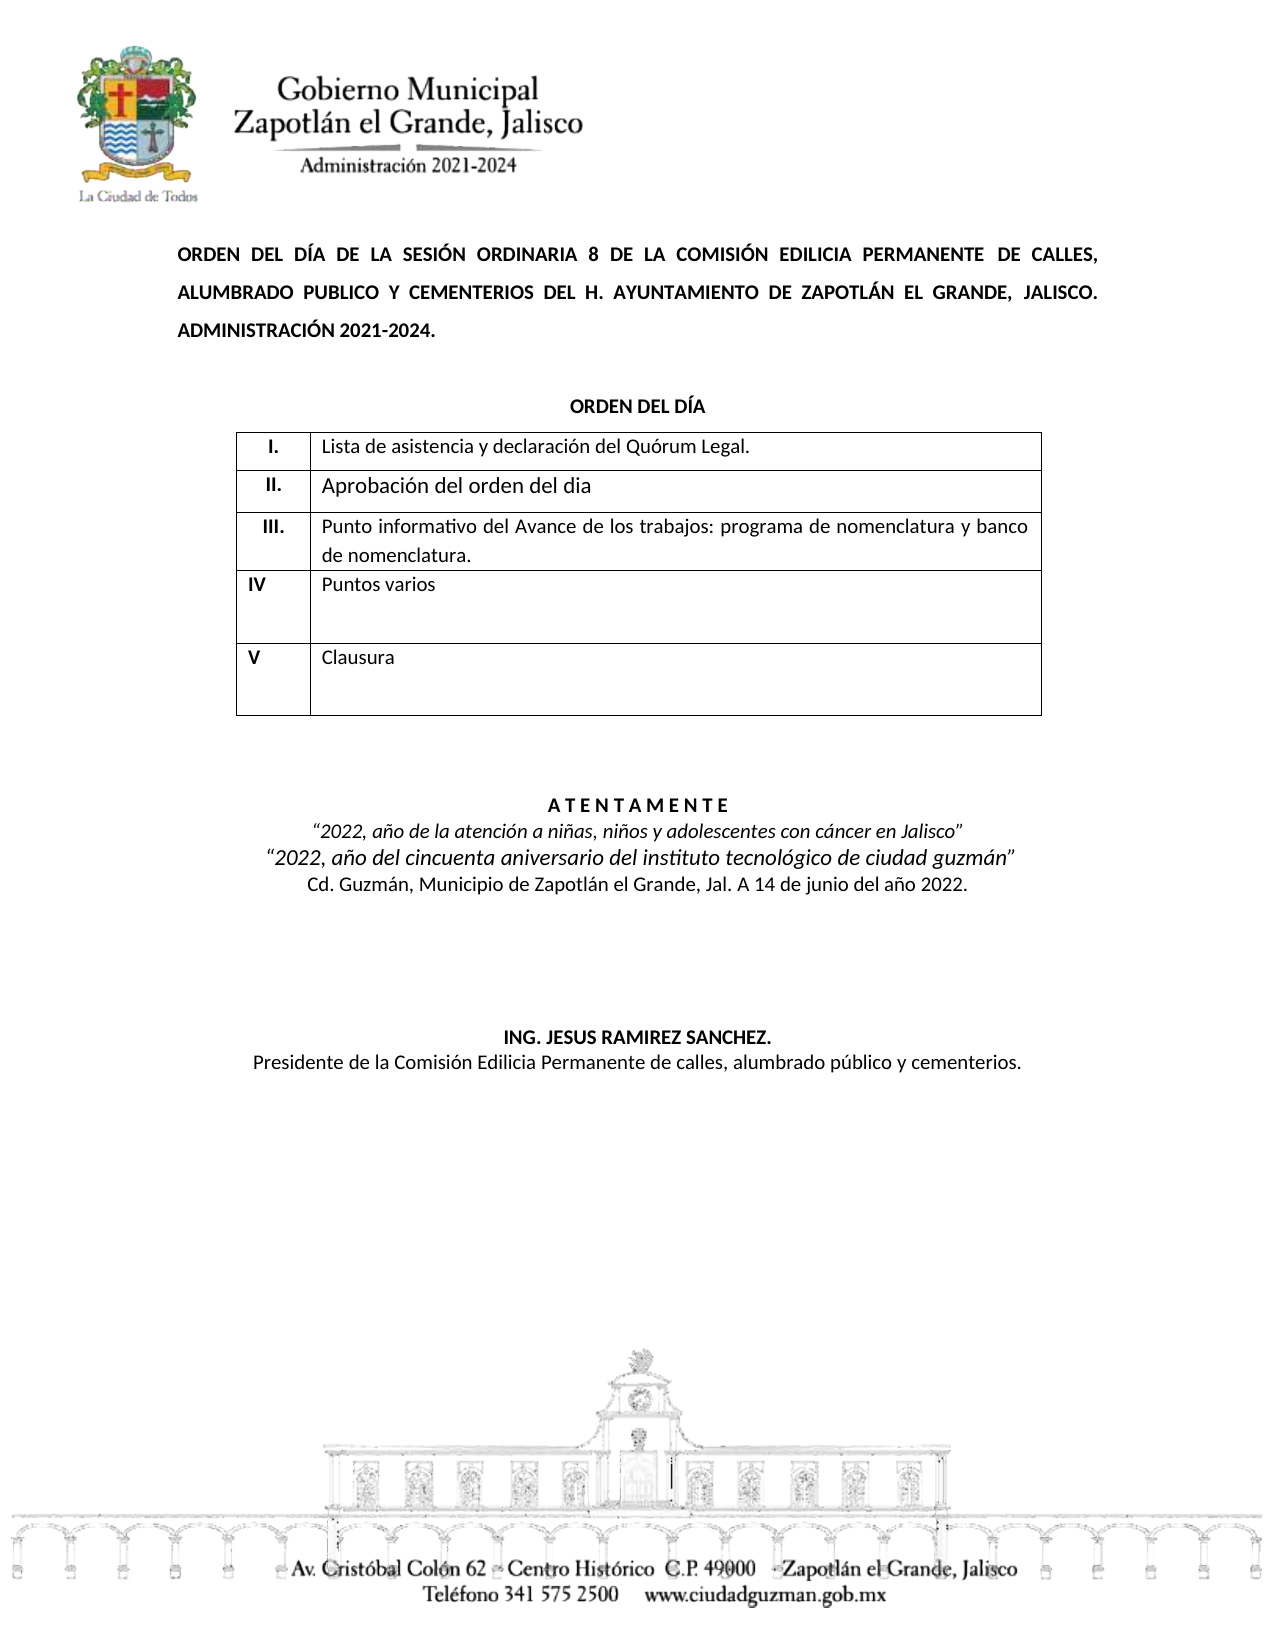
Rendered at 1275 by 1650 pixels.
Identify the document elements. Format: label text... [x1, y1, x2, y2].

picture [11, 45, 1263, 1608]
table_cell Aprobación del orden del dia [311, 471, 1041, 512]
table_cell Clausura [311, 644, 1041, 715]
table_cell Punto informativo del Avance de los trabajos: programa de nomenclatura y banco de nomenclatura. [311, 513, 1041, 570]
text Presidente de la Comisión Edilicia Permanente de calles, alumbrado público y cementerios. [252, 1049, 1023, 1075]
table_header Lista de asistencia y declaración del Quórum Legal. [311, 433, 1041, 470]
subtitle “2022, año del cincuenta aniversario del instituto tecnológico de ciudad guzmán” [252, 843, 1029, 871]
text A T E N T A M E N T E [252, 792, 1023, 818]
text ORDEN DEL DÍA DE LA SESIÓN ORDINARIA 8 DE LA COMISIÓN EDILICIA PERMANENTE DE CALLES, ALUMBRADO PUBLICO Y CEMENTERIOS DEL H. AYUNTAMIENTO DE ZAPOTLÁN EL GRANDE, JALISCO. ADMINISTRACIÓN 2021-2024. [177, 241, 1098, 343]
table_cell V [237, 644, 310, 715]
text Cd. Guzmán, Municipio de Zapotlán el Grande, Jal. A 14 de junio del año 2022. [252, 871, 1023, 897]
table_cell Puntos varios [311, 571, 1041, 643]
table_cell II. [237, 471, 310, 512]
table_cell IV [237, 571, 310, 643]
table_header I. [237, 433, 310, 470]
text ORDEN DEL DÍA [252, 394, 1023, 419]
text ING. JESUS RAMIREZ SANCHEZ. [252, 1024, 1023, 1049]
table_cell III. [237, 513, 310, 570]
text “2022, año de la atención a niñas, niños y adolescentes con cáncer en Jalisco” [252, 818, 1023, 843]
